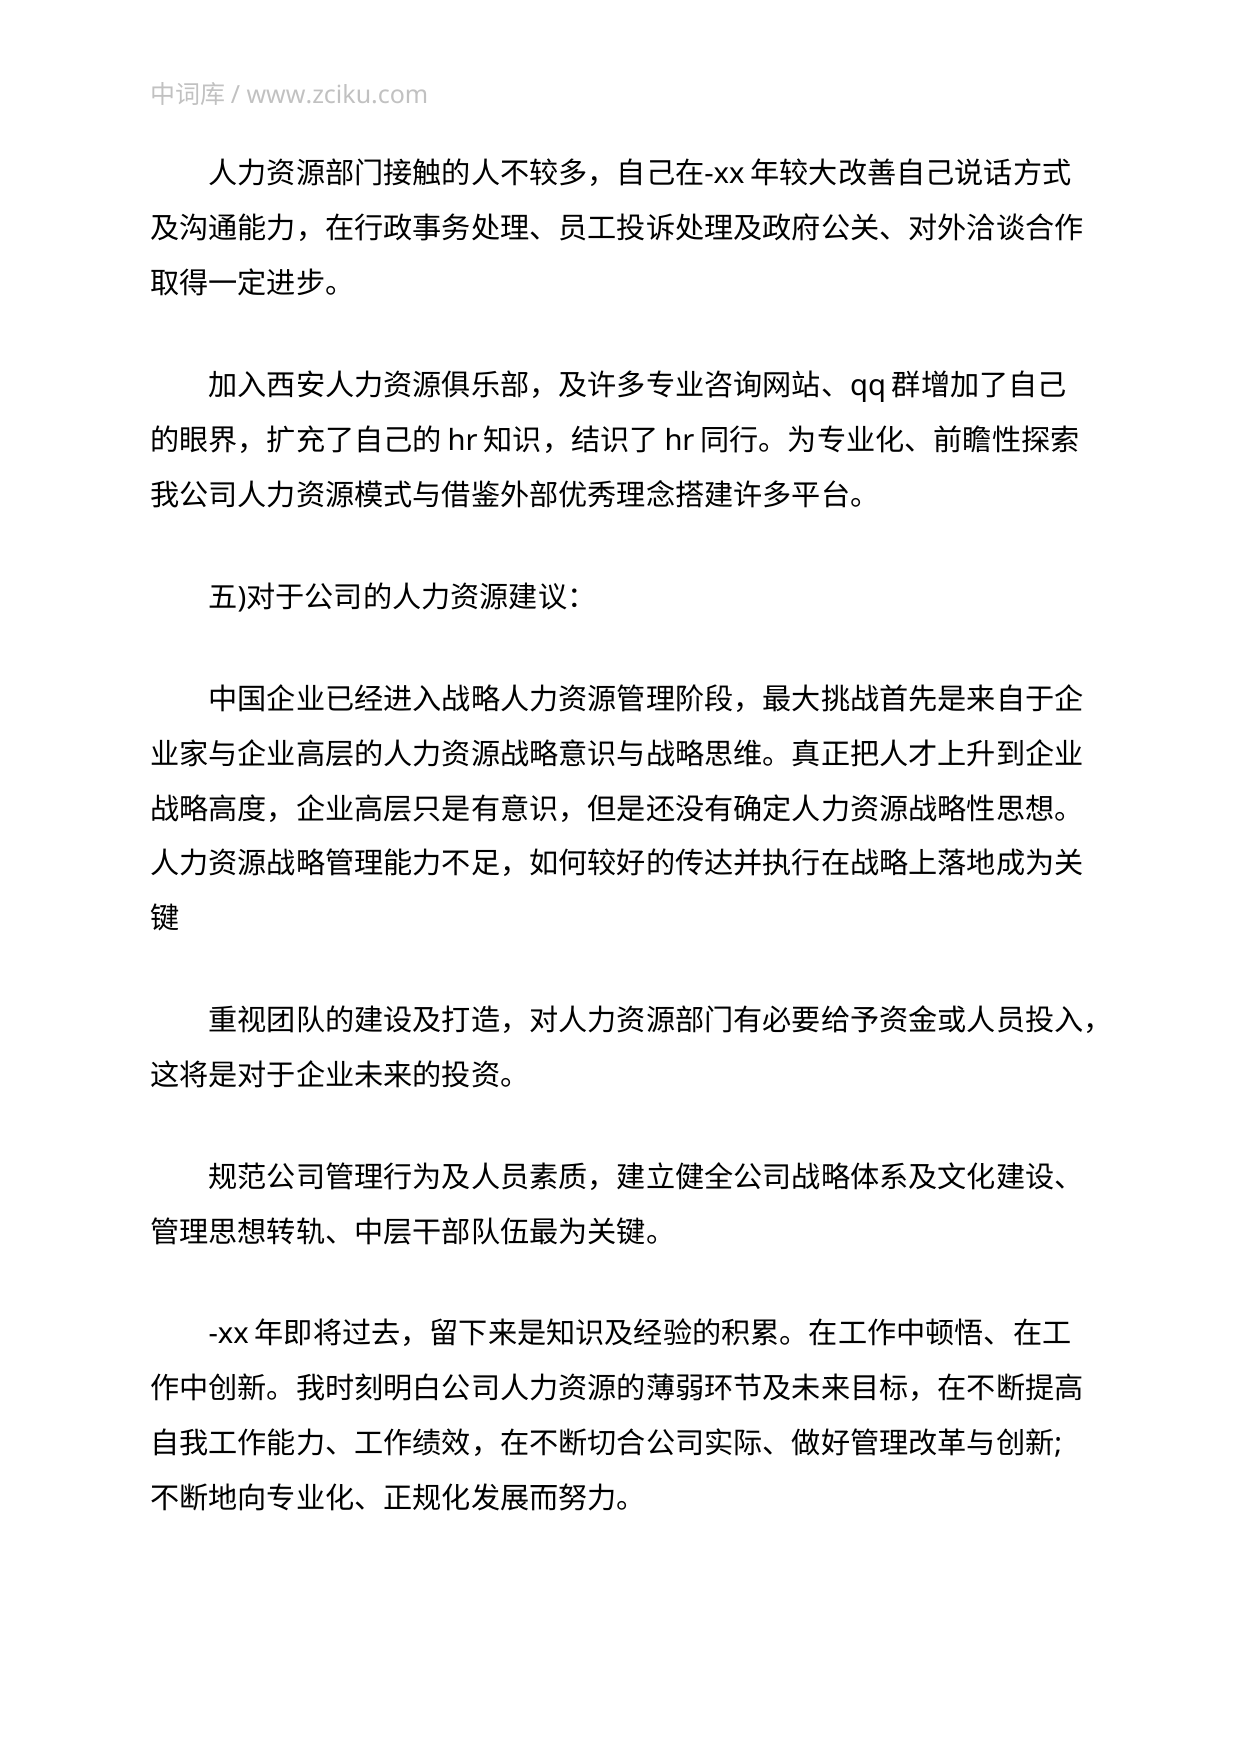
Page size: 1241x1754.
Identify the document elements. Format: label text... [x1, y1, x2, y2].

text 五)对于公司的人力资源建议： [150, 573, 1090, 616]
text 重视团队的建设及打造，对人力资源部门有必要给予资金或人员投入，这将是对于企业未来的投资。 [150, 997, 1090, 1094]
text 人力资源部门接触的人不较多，自己在-xx年较大改善自己说话方式及沟通能力，在行政事务处理、员工投诉处理及政府公关、对外洽谈合作取得一定进步。 [150, 150, 1090, 302]
text 加入西安人力资源俱乐部，及许多专业咨询网站、qq群增加了自己的眼界，扩充了自己的hr知识，结识了hr同行。为专业化、前瞻性探索我公司人力资源模式与借鉴外部优秀理念搭建许多平台。 [150, 362, 1090, 514]
text 中国企业已经进入战略人力资源管理阶段，最大挑战首先是来自于企业家与企业高层的人力资源战略意识与战略思维。真正把人才上升到企业战略高度，企业高层只是有意识，但是还没有确定人力资源战略性思想。人力资源战略管理能力不足，如何较好的传达并执行在战略上落地成为关键 [150, 675, 1090, 937]
text -xx年即将过去，留下来是知识及经验的积累。在工作中顿悟、在工作中创新。我时刻明白公司人力资源的薄弱环节及未来目标，在不断提高自我工作能力、工作绩效，在不断切合公司实际、做好管理改革与创新;不断地向专业化、正规化发展而努力。 [150, 1310, 1090, 1517]
text 规范公司管理行为及人员素质，建立健全公司战略体系及文化建设、管理思想转轨、中层干部队伍最为关键。 [150, 1153, 1090, 1251]
